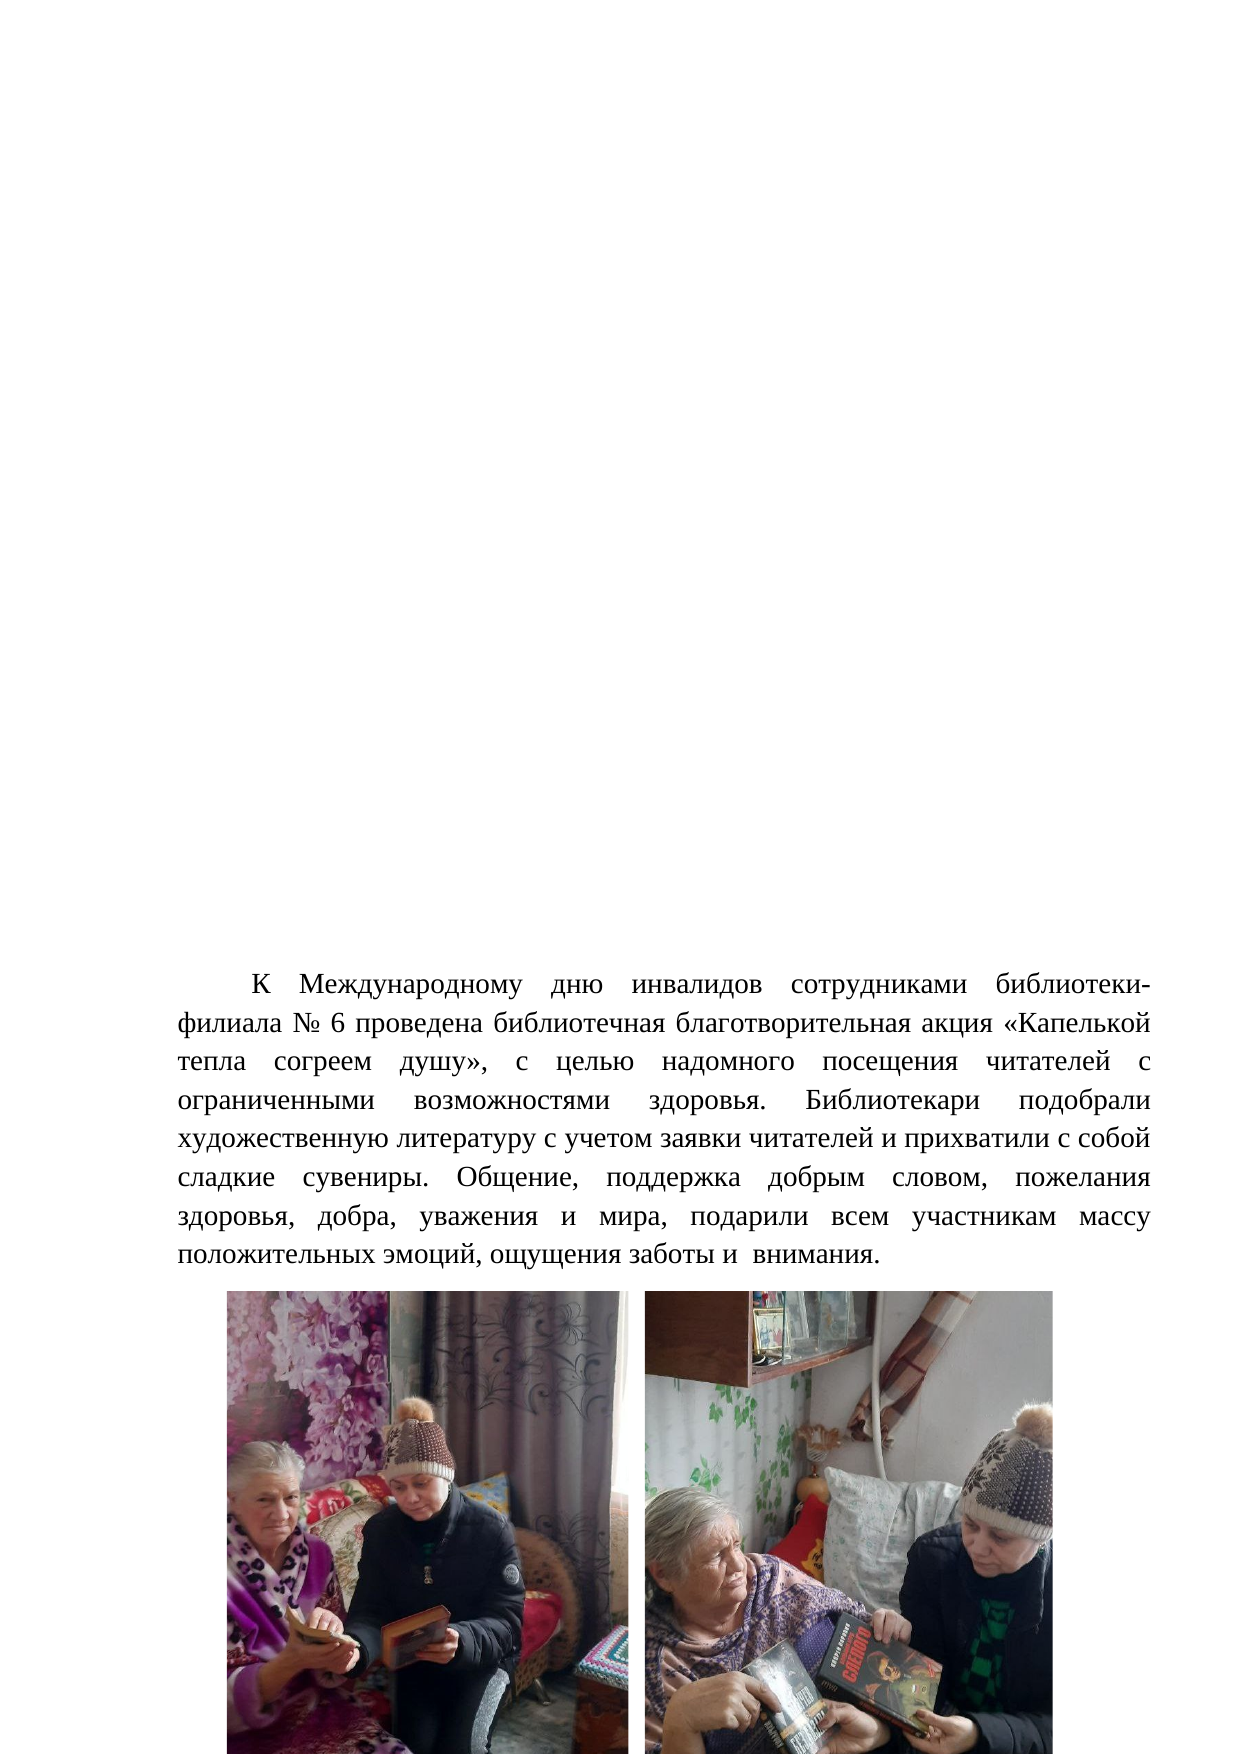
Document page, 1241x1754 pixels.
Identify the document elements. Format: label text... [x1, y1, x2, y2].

text К Международному дню инвалидов сотрудниками библиотеки-филиала № 6 проведена библиотечная благотворительная акция «Капелькой тепла согреем душу», с целью надомного посещения читателей с ограниченными возможностями здоровья. Библиотекари подобрали художественную литературу с учетом заявки читателей и прихватили с собой сладкие сувениры. Общение, поддержка добрым словом, пожелания здоровья, добра, уважения и мира, подарили всем участникам массу положительных эмоций, ощущения заботы и внимания. [177, 966, 1152, 1270]
picture [644, 1291, 1053, 1754]
picture [226, 1291, 629, 1754]
